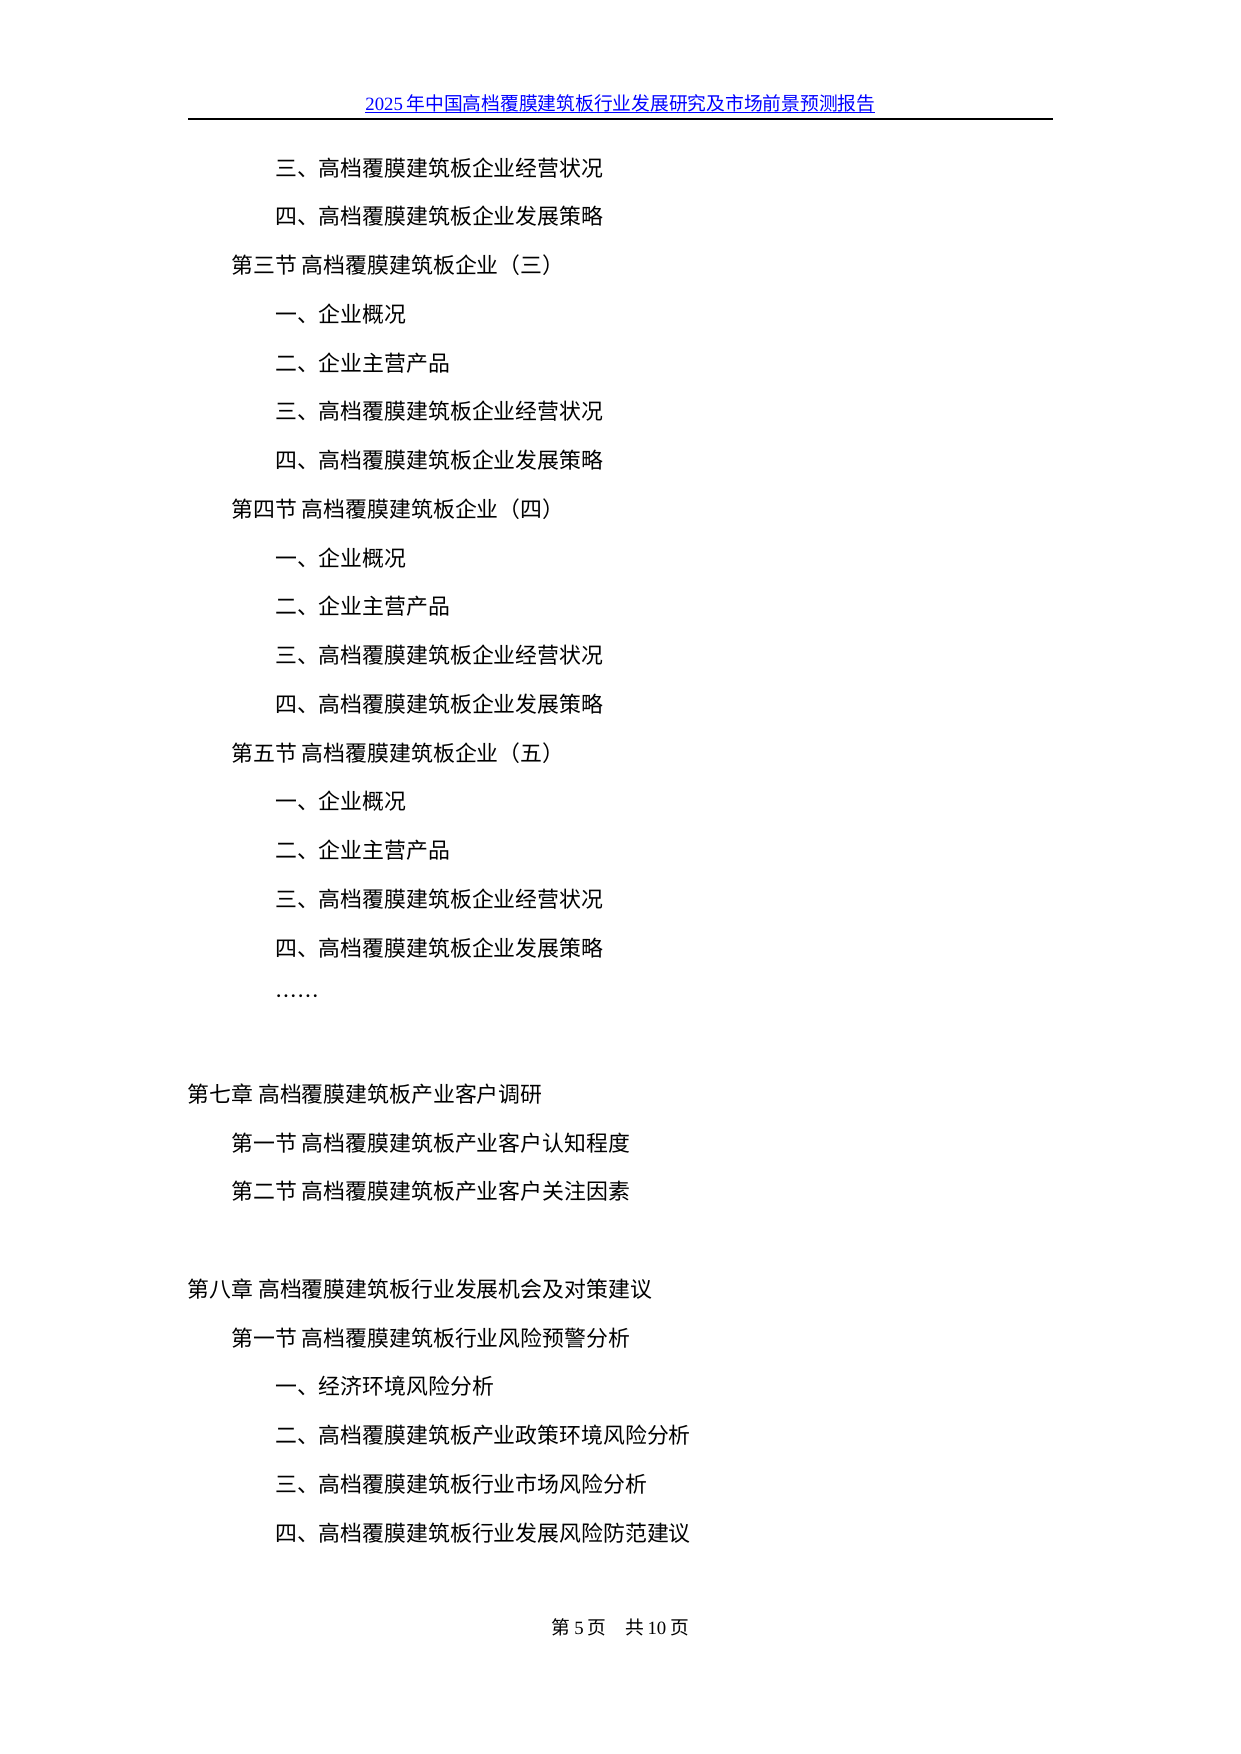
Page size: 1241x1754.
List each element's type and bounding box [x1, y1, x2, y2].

text [187, 150, 1053, 1548]
